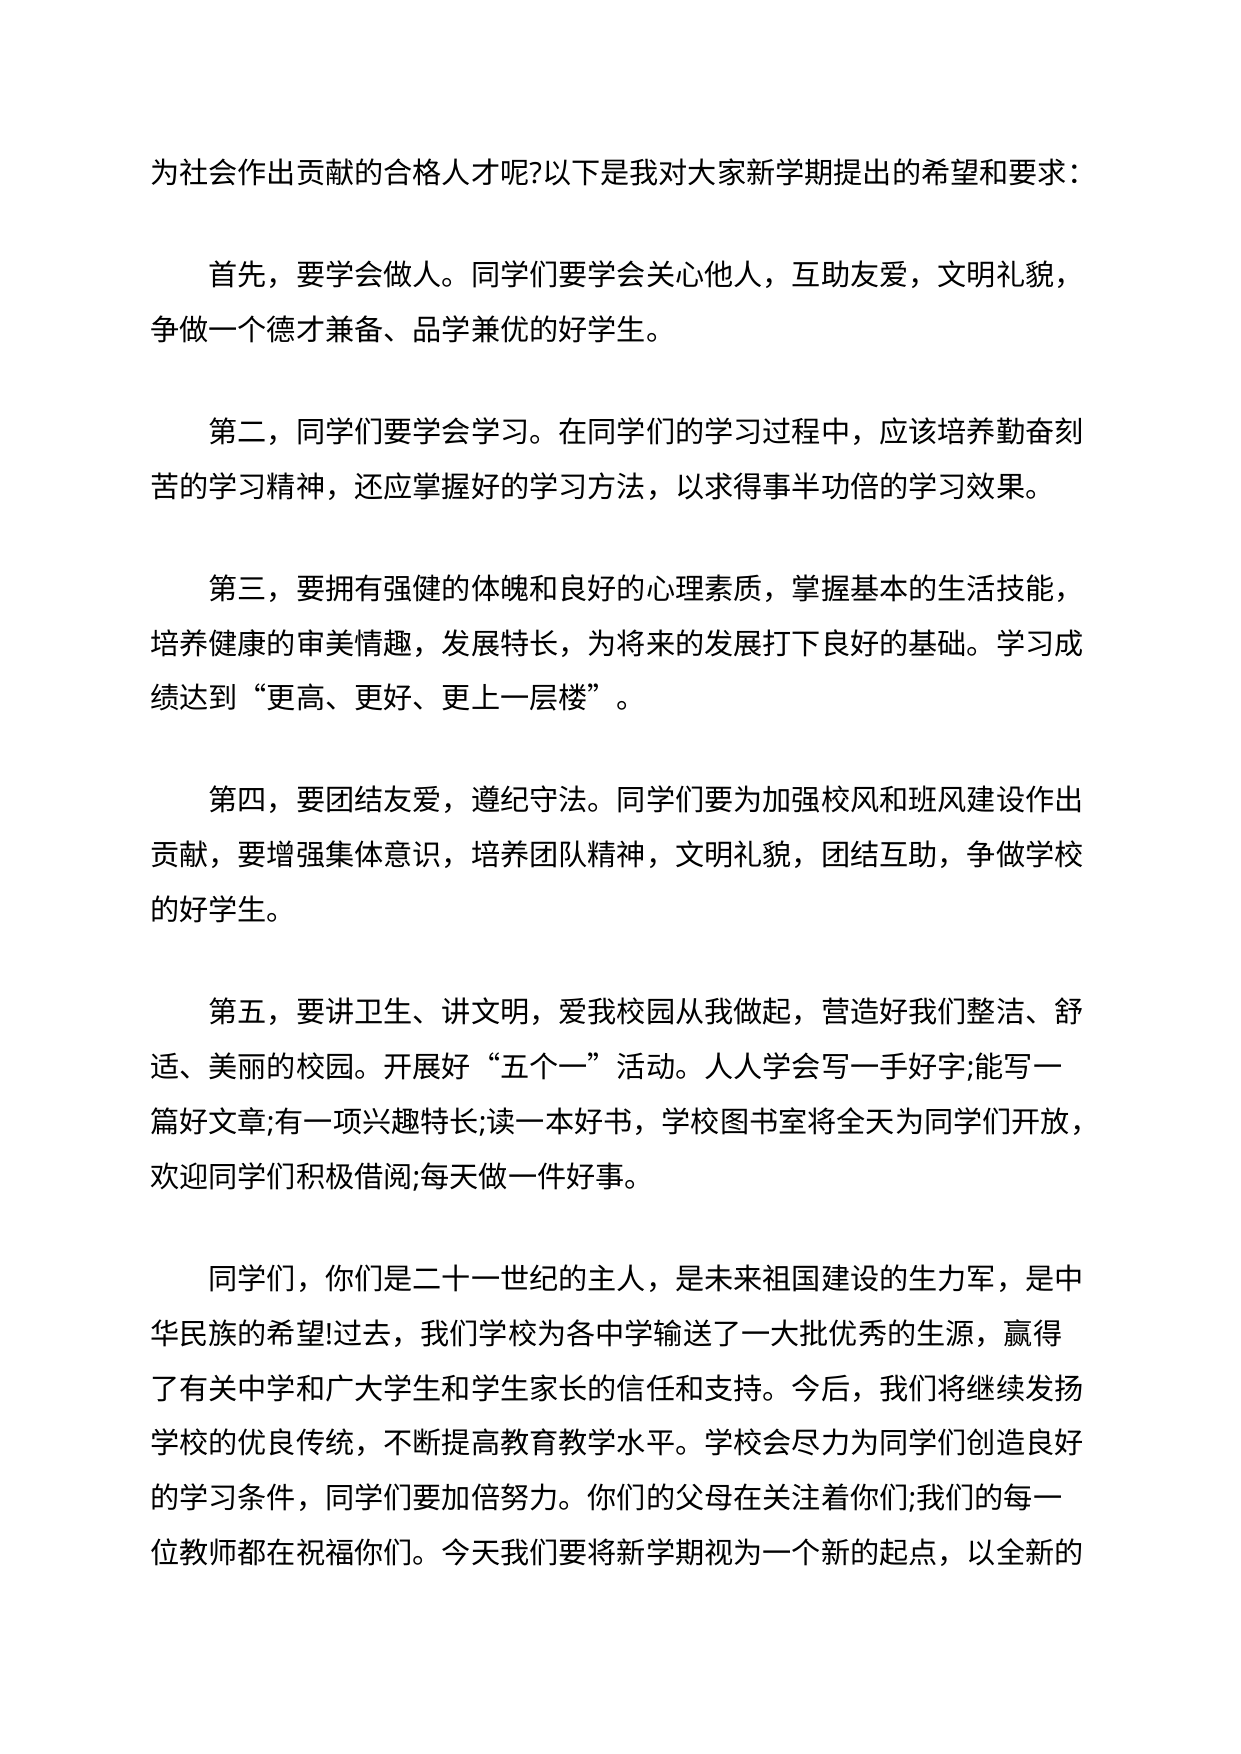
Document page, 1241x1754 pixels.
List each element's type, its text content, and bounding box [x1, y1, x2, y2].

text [150, 1255, 1090, 1572]
text 第三，要拥有强健的体魄和良好的心理素质，掌握基本的生活技能，培养健康的审美情趣，发展特长，为将来的发展打下良好的基础。学习成绩达到“更高、更好、更上一层楼”。 [150, 565, 1090, 717]
text 第二，同学们要学会学习。在同学们的学习过程中，应该培养勤奋刻苦的学习精神，还应掌握好的学习方法，以求得事半功倍的学习效果。 [150, 409, 1090, 506]
text 第四，要团结友爱，遵纪守法。同学们要为加强校风和班风建设作出贡献，要增强集体意识，培养团队精神，文明礼貌，团结互助，争做学校的好学生。 [150, 777, 1090, 929]
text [150, 150, 1090, 192]
text 第五，要讲卫生、讲文明，爱我校园从我做起，营造好我们整洁、舒适、美丽的校园。开展好“五个一”活动。人人学会写一手好字;能写一篇好文章;有一项兴趣特长;读一本好书，学校图书室将全天为同学们开放，欢迎同学们积极借阅;每天做一件好事。 [150, 988, 1090, 1196]
text 首先，要学会做人。同学们要学会关心他人，互助友爱，文明礼貌，争做一个德才兼备、品学兼优的好学生。 [150, 252, 1090, 349]
